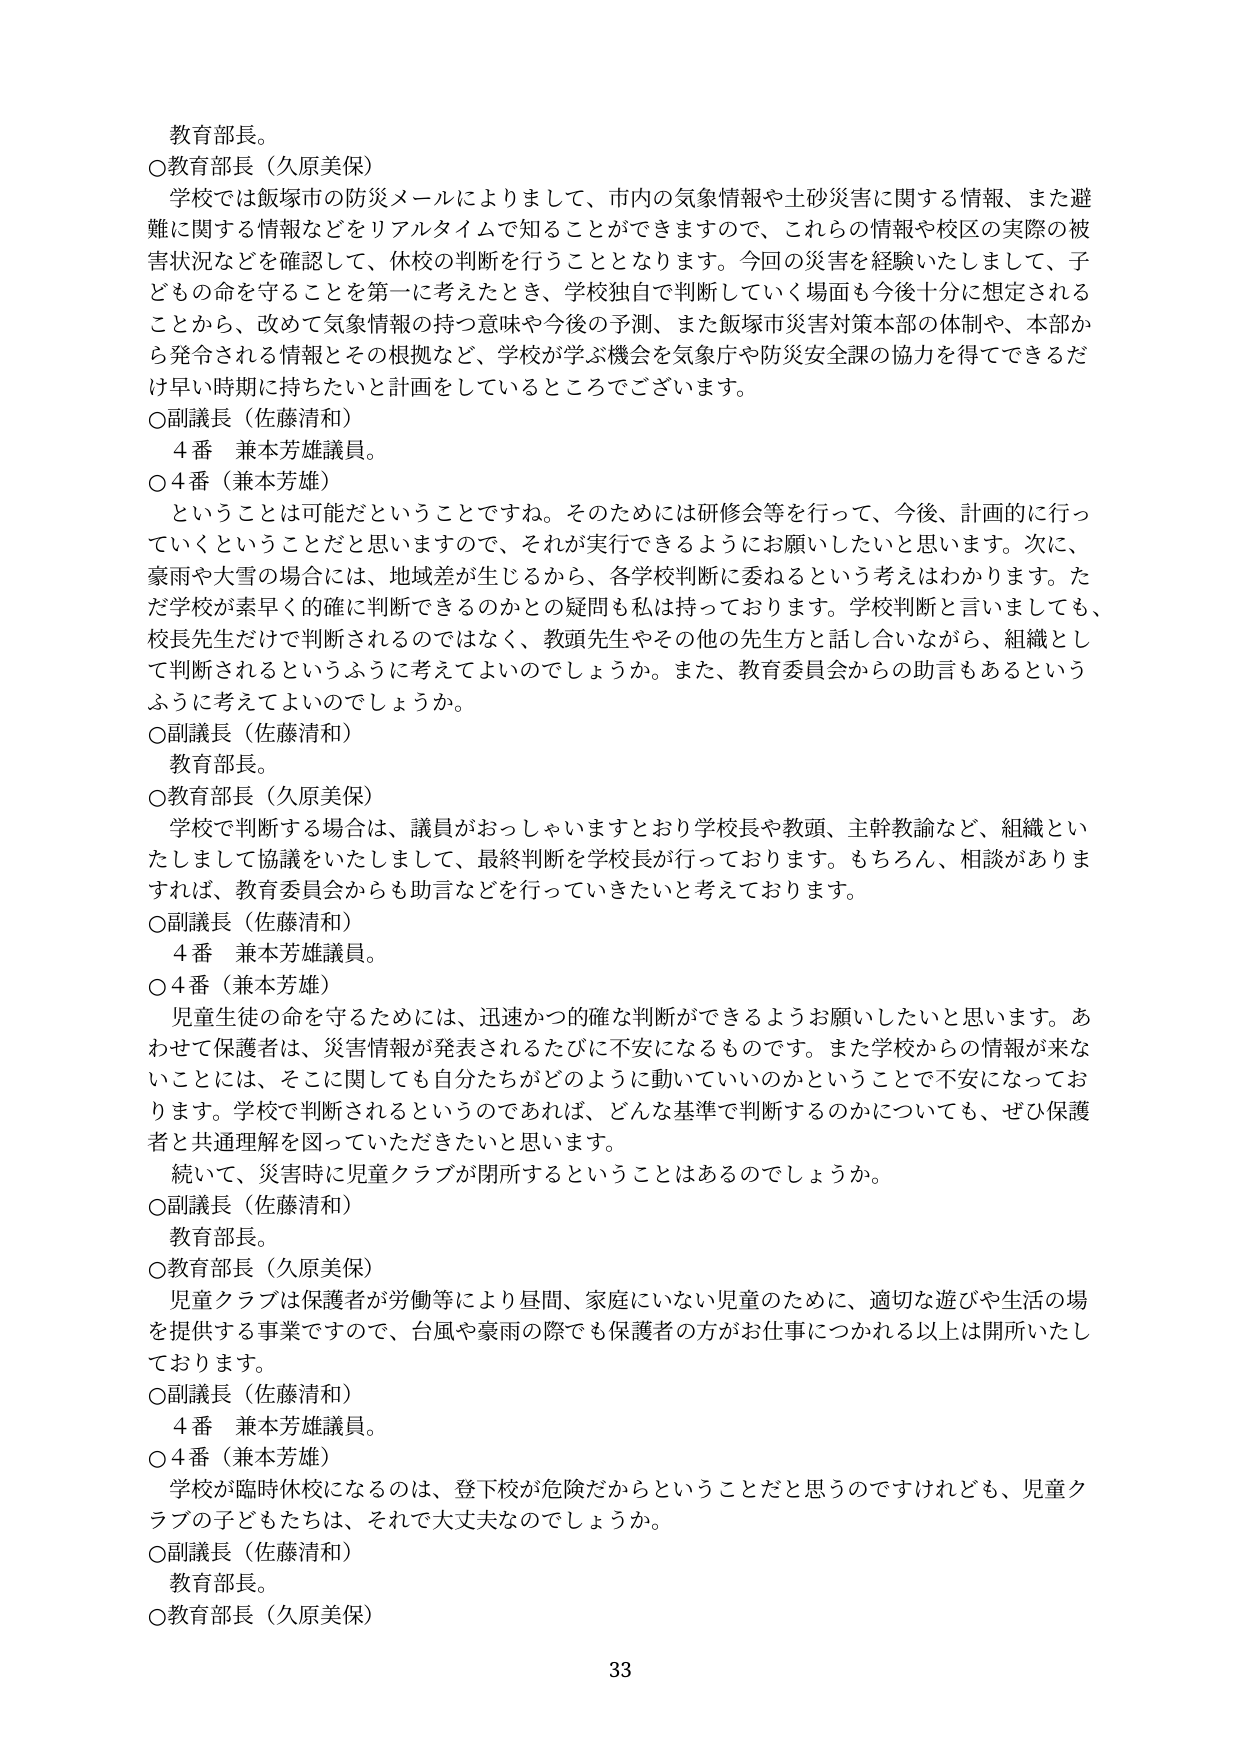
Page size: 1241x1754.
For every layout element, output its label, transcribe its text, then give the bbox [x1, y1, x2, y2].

text ４番 兼本芳雄議員。 [148, 937, 1092, 968]
text ４番 兼本芳雄議員。 [148, 433, 1092, 464]
text 学校では飯塚市の防災メールによりまして、市内の気象情報や土砂災害に関する情報、また避難に関する情報などをリアルタイムで知ることができますので、これらの情報や校区の実際の被害状況などを確認して、休校の判断を行うこととなります。今回の災害を経験いたしまして、子どもの命を守ることを第一に考えたとき、学校独自で判断していく場面も今後十分に想定されることから、改めて気象情報の持つ意味や今後の予測、また飯塚市災害対策本部の体制や、本部から発令される情報とその根拠など、学校が学ぶ機会を気象庁や防災安全課の協力を得てできるだけ早い時期に持ちたいと計画をしているところでございます。 [148, 181, 1092, 401]
text 児童生徒の命を守るためには、迅速かつ的確な判断ができるようお願いしたいと思います。あわせて保護者は、災害情報が発表されるたびに不安になるものです。また学校からの情報が来ないことには、そこに関しても自分たちがどのように動いていいのかということで不安になっております。学校で判断されるというのであれば、どんな基準で判断するのかについても、ぜひ保護者と共通理解を図っていただきたいと思います。 [148, 1000, 1092, 1157]
text ○副議長（佐藤清和） [148, 1377, 1092, 1409]
text 学校が臨時休校になるのは、登下校が危険だからということだと思うのですけれども、児童クラブの子どもたちは、それで大丈夫なのでしょうか。 [148, 1472, 1092, 1535]
text ○４番（兼本芳雄） [148, 1440, 1092, 1472]
text ○教育部長（久原美保） [148, 779, 1092, 811]
text 続いて、災害時に児童クラブが閉所するということはあるのでしょうか。 [148, 1157, 1092, 1188]
text ○４番（兼本芳雄） [148, 464, 1092, 496]
text ○教育部長（久原美保） [148, 149, 1092, 181]
text ○副議長（佐藤清和） [148, 1535, 1092, 1566]
text ○副議長（佐藤清和） [148, 905, 1092, 937]
text 教育部長。 [148, 748, 1092, 779]
text 教育部長。 [148, 118, 1092, 149]
text ○４番（兼本芳雄） [148, 968, 1092, 1000]
text 教育部長。 [148, 1220, 1092, 1251]
text ○副議長（佐藤清和） [148, 401, 1092, 433]
text ということは可能だということですね。そのためには研修会等を行って、今後、計画的に行っていくということだと思いますので、それが実行できるようにお願いしたいと思います。次に、豪雨や大雪の場合には、地域差が生じるから、各学校判断に委ねるという考えはわかります。ただ学校が素早く的確に判断できるのかとの疑問も私は持っております。学校判断と言いましても、校長先生だけで判断されるのではなく、教頭先生やその他の先生方と話し合いながら、組織として判断されるというふうに考えてよいのでしょうか。また、教育委員会からの助言もあるというふうに考えてよいのでしょうか。 [148, 496, 1092, 716]
text 教育部長。 [148, 1566, 1092, 1598]
text 学校で判断する場合は、議員がおっしゃいますとおり学校長や教頭、主幹教諭など、組織といたしまして協議をいたしまして、最終判断を学校長が行っております。もちろん、相談がありますれば、教育委員会からも助言などを行っていきたいと考えております。 [148, 811, 1092, 905]
text ○教育部長（久原美保） [148, 1598, 1092, 1629]
text ○教育部長（久原美保） [148, 1251, 1092, 1283]
text 児童クラブは保護者が労働等により昼間、家庭にいない児童のために、適切な遊びや生活の場を提供する事業ですので、台風や豪雨の際でも保護者の方がお仕事につかれる以上は開所いたしております。 [148, 1283, 1092, 1377]
text ○副議長（佐藤清和） [148, 716, 1092, 748]
text ○副議長（佐藤清和） [148, 1188, 1092, 1220]
text ４番 兼本芳雄議員。 [148, 1409, 1092, 1440]
